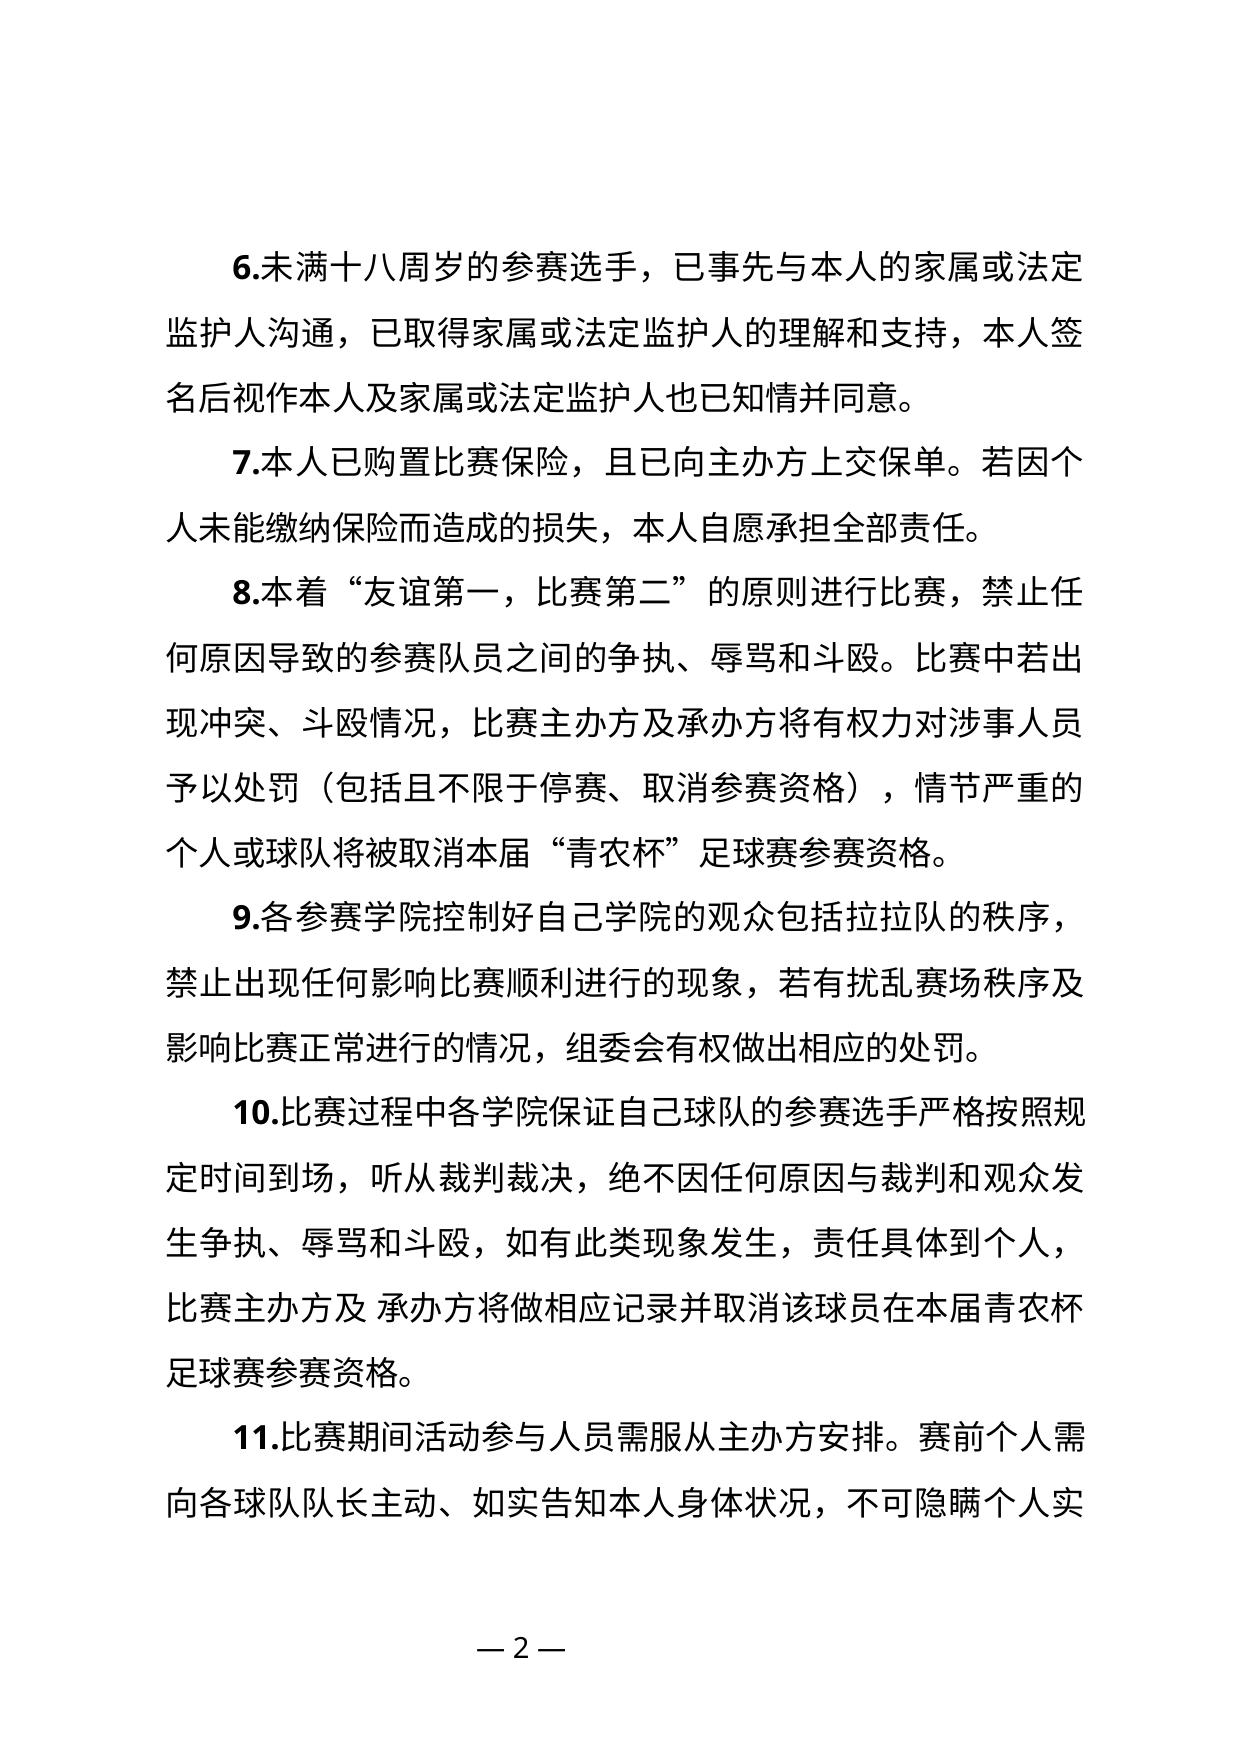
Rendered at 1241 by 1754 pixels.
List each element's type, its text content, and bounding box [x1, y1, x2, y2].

list 本着“友谊第一，比赛第二”的原则进行比赛，禁止任何原因导致的参赛队员之间的争执、辱骂和斗殴。比赛中若出现冲突、斗殴情况，比赛主办方及承办方将有权力对涉事人员予以处罚（包括且不限于停赛、取消参赛资格），情节严重的个人或球队将被取消本届“青农杯”足球赛参赛资格。 [165, 558, 1087, 883]
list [165, 1403, 1087, 1533]
list 比赛过程中各学院保证自己球队的参赛选手严格按照规定时间到场，听从裁判裁决，绝不因任何原因与裁判和观众发生争执、辱骂和斗殴，如有此类现象发生，责任具体到个人，比赛主办方及 承办方将做相应记录并取消该球员在本届青农杯足球赛参赛资格。 [165, 1078, 1087, 1403]
list 本人已购置比赛保险，且已向主办方上交保单。若因个人未能缴纳保险而造成的损失，本人自愿承担全部责任。 [165, 428, 1087, 558]
list 各参赛学院控制好自己学院的观众包括拉拉队的秩序，禁止出现任何影响比赛顺利进行的现象，若有扰乱赛场秩序及影响比赛正常进行的情况，组委会有权做出相应的处罚。 [165, 883, 1087, 1078]
list 未满十八周岁的参赛选手，已事先与本人的家属或法定监护人沟通，已取得家属或法定监护人的理解和支持，本人签名后视作本人及家属或法定监护人也已知情并同意。 [165, 233, 1087, 428]
